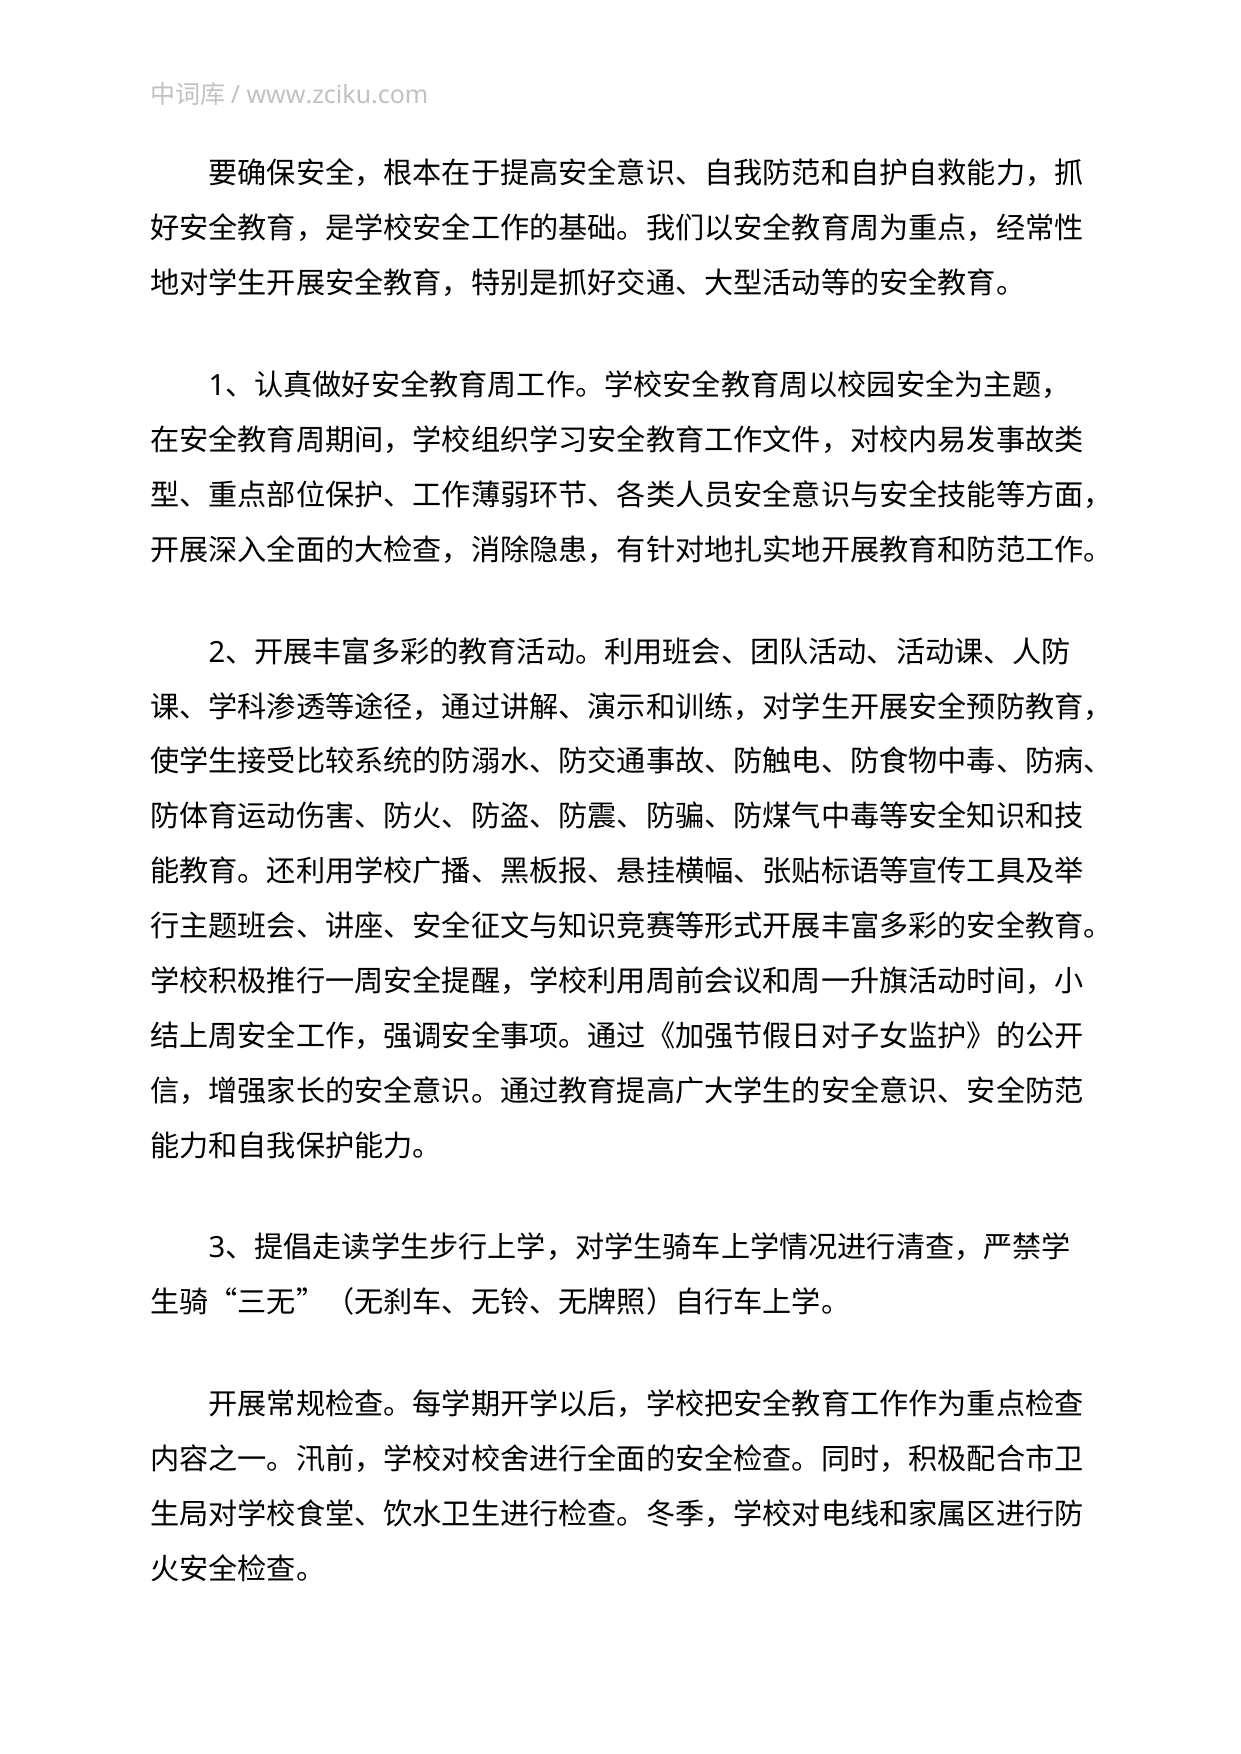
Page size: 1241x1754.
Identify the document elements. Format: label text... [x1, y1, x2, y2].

text 1、认真做好安全教育周工作。学校安全教育周以校园安全为主题，在安全教育周期间，学校组织学习安全教育工作文件，对校内易发事故类型、重点部位保护、工作薄弱环节、各类人员安全意识与安全技能等方面，开展深入全面的大检查，消除隐患，有针对地扎实地开展教育和防范工作。 [150, 362, 1090, 569]
text 3、提倡走读学生步行上学，对学生骑车上学情况进行清查，严禁学生骑“三无”（无刹车、无铃、无牌照）自行车上学。 [150, 1224, 1090, 1321]
text 开展常规检查。每学期开学以后，学校把安全教育工作作为重点检查内容之一。汛前，学校对校舍进行全面的安全检查。同时，积极配合市卫生局对学校食堂、饮水卫生进行检查。冬季，学校对电线和家属区进行防火安全检查。 [150, 1381, 1090, 1588]
text 2、开展丰富多彩的教育活动。利用班会、团队活动、活动课、人防课、学科渗透等途径，通过讲解、演示和训练，对学生开展安全预防教育，使学生接受比较系统的防溺水、防交通事故、防触电、防食物中毒、防病、防体育运动伤害、防火、防盗、防震、防骗、防煤气中毒等安全知识和技能教育。还利用学校广播、黑板报、悬挂横幅、张贴标语等宣传工具及举行主题班会、讲座、安全征文与知识竞赛等形式开展丰富多彩的安全教育。学校积极推行一周安全提醒，学校利用周前会议和周一升旗活动时间，小结上周安全工作，强调安全事项。通过《加强节假日对子女监护》的公开信，增强家长的安全意识。通过教育提高广大学生的安全意识、安全防范能力和自我保护能力。 [150, 628, 1090, 1164]
text 要确保安全，根本在于提高安全意识、自我防范和自护自救能力，抓好安全教育，是学校安全工作的基础。我们以安全教育周为重点，经常性地对学生开展安全教育，特别是抓好交通、大型活动等的安全教育。 [150, 150, 1090, 302]
